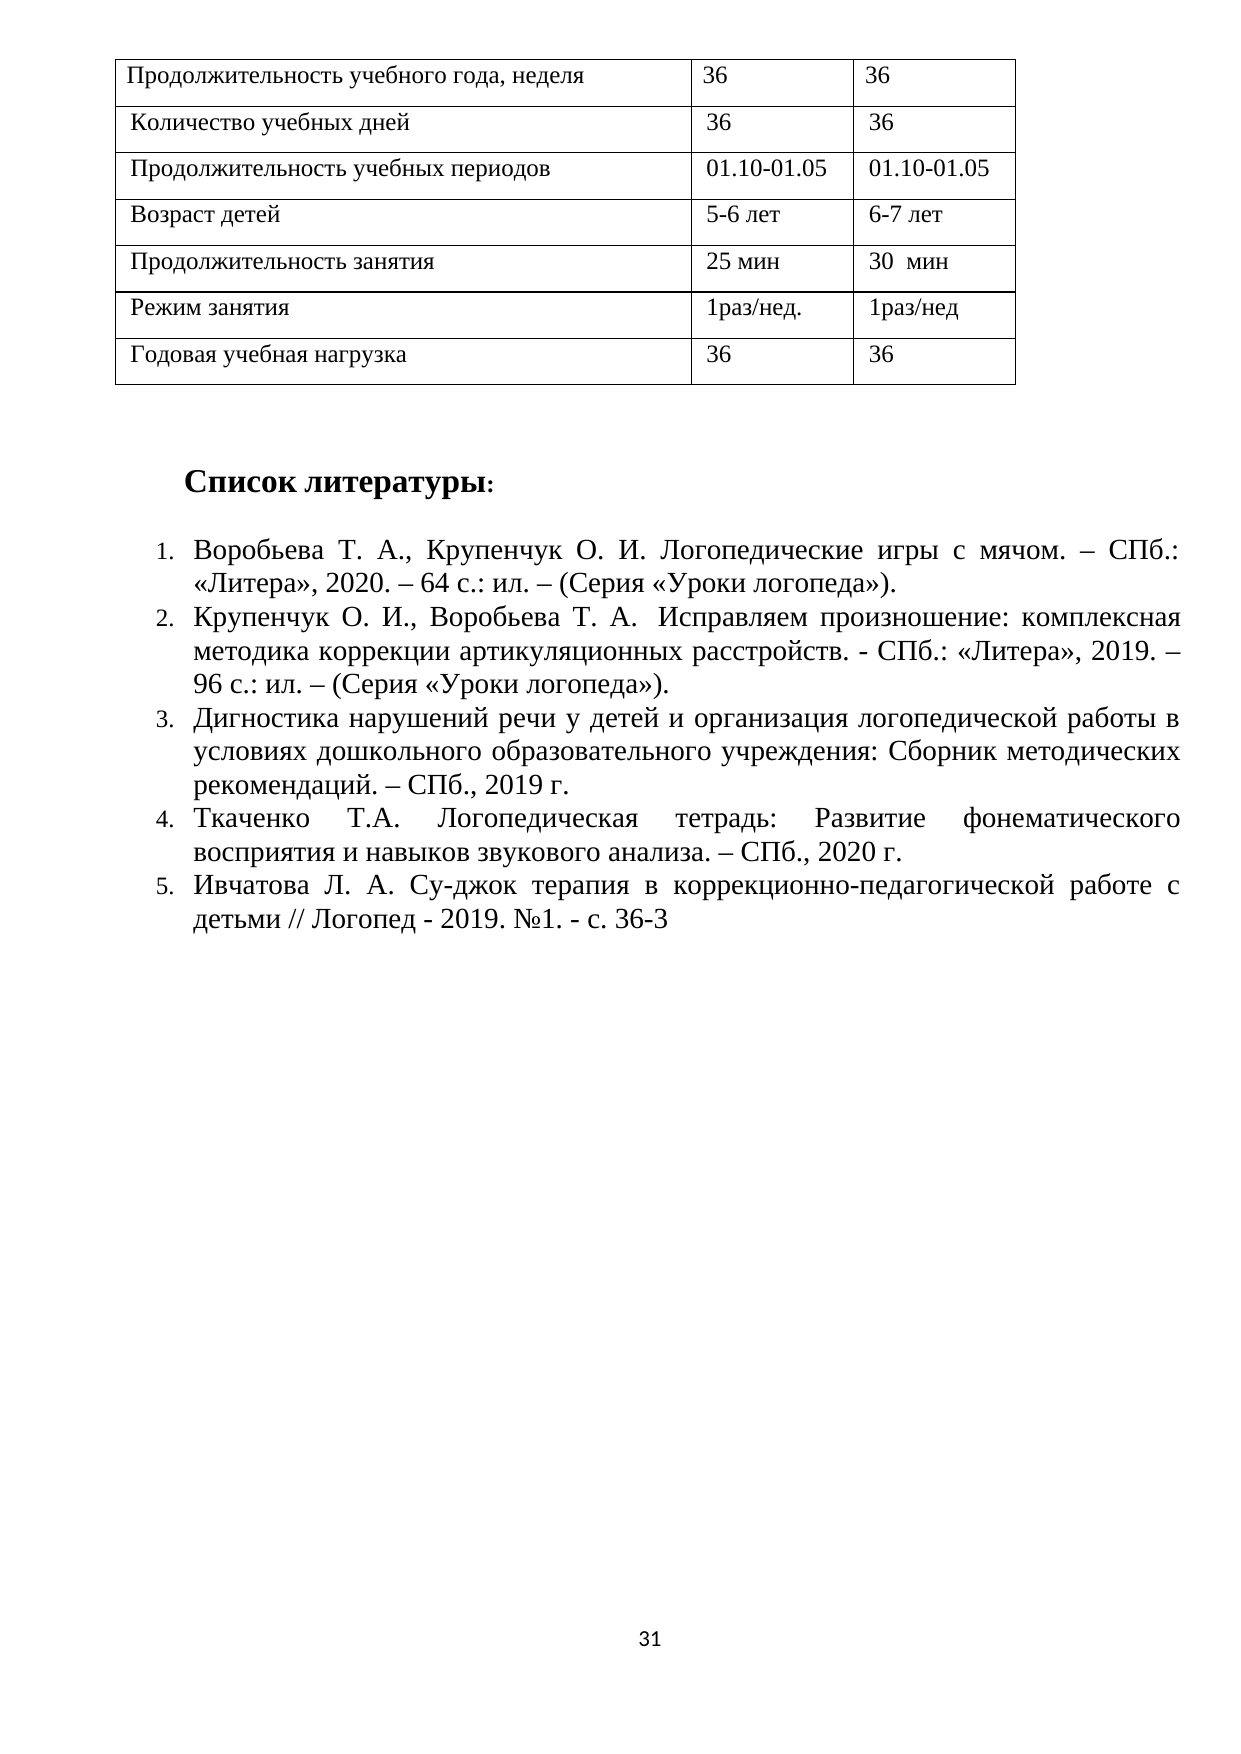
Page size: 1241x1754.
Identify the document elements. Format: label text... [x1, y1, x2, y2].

table_cell 01.10-01.05 [692, 153, 853, 198]
table_cell 36 [692, 339, 853, 384]
table_cell 1раз/нед [854, 293, 1015, 338]
list Крупенчук О. И., Воробьева Т. А. Исправляем произношение: комплексная методика коррекции артикуляционных расстройств. - СПб.: «Литера», 2019. – 96 с.: ил. – (Серия «Уроки логопеда»). [156, 599, 1181, 700]
table_cell Годовая учебная нагрузка [116, 339, 691, 384]
table_cell 25 мин [692, 246, 853, 291]
table_cell Возраст детей [116, 200, 691, 245]
table_cell 36 [854, 339, 1015, 384]
table_cell Продолжительность учебных периодов [116, 153, 691, 198]
subtitle Список литературы: [118, 461, 1174, 499]
table_cell 30 мин [854, 246, 1015, 291]
list Ткаченко Т.А. Логопедическая тетрадь: Развитие фонематического восприятия и навыков звукового анализа. – СПб., 2020 г. [156, 800, 1181, 867]
table_cell 36 [692, 107, 853, 152]
table_cell 01.10-01.05 [854, 153, 1015, 198]
list Ивчатова Л. А. Су-джок терапия в коррекционно-педагогической работе с детьми // Логопед - 2019. №1. - с. 36-3 [156, 867, 1181, 934]
table_cell 5-6 лет [692, 200, 853, 245]
table_cell 1раз/нед. [692, 293, 853, 338]
table_cell 36 [692, 60, 853, 106]
table_cell 6-7 лет [854, 200, 1015, 245]
table_cell Продолжительность учебного года, неделя [116, 60, 691, 106]
table_cell Продолжительность занятия [116, 246, 691, 291]
table_cell Количество учебных дней [116, 107, 691, 152]
table_cell 36 [854, 60, 1015, 106]
list Дигностика нарушений речи у детей и организация логопедической работы в условиях дошкольного образовательного учреждения: Сборник методических рекомендаций. – СПб., 2019 г. [156, 700, 1181, 800]
list Воробьева Т. А., Крупенчук О. И. Логопедические игры с мячом. – СПб.: «Литера», 2020. – 64 с.: ил. – (Серия «Уроки логопеда»). [156, 532, 1181, 599]
table_cell 36 [854, 107, 1015, 152]
table_cell Режим занятия [116, 293, 691, 338]
